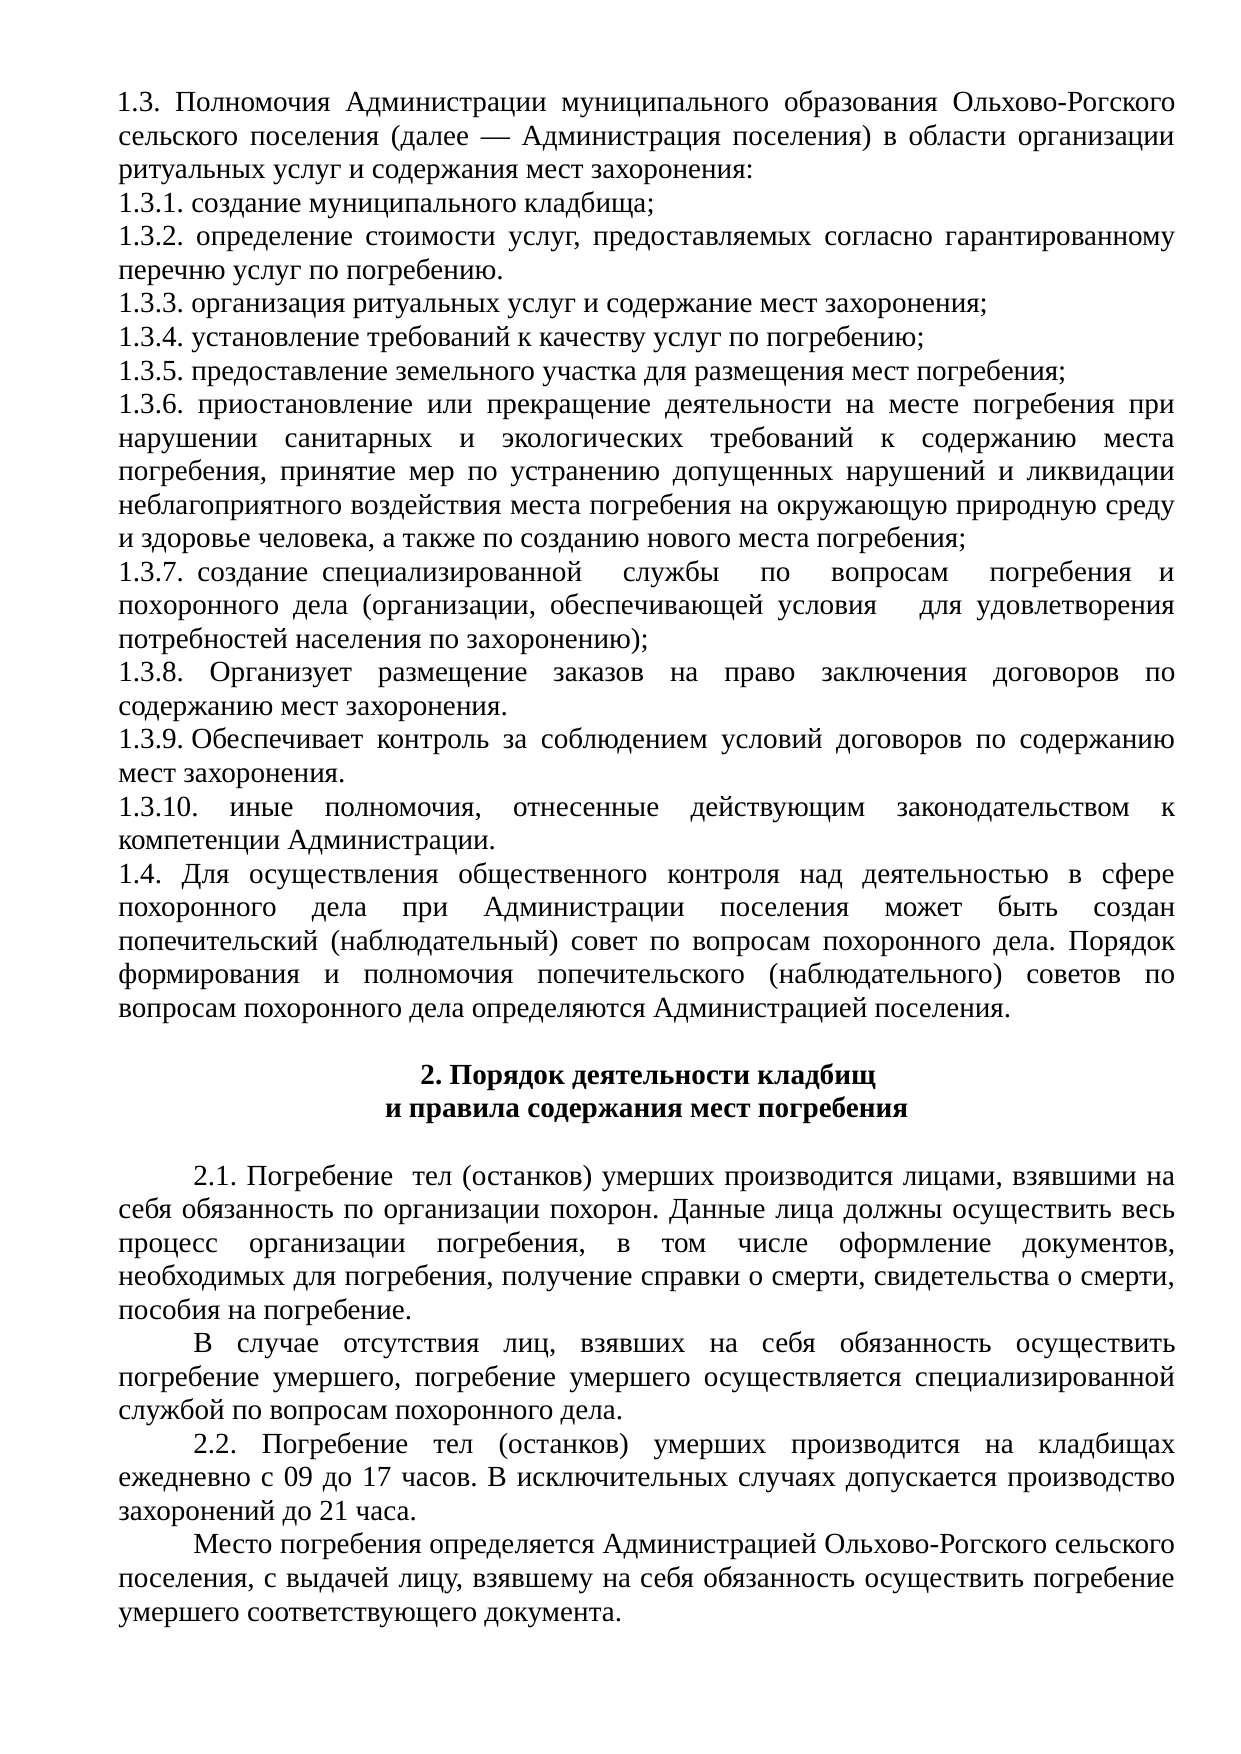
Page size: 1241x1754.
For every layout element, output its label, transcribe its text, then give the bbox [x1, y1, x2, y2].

text и правила содержания мест погребения [117, 1091, 1176, 1124]
text 1.3.2. определение стоимости услуг, предоставляемых согласно гарантированному перечню услуг по погребению. [118, 218, 1176, 286]
text 1.3.3. организация ритуальных услуг и содержание мест захоронения; [118, 286, 1176, 319]
text 1.3.1. создание муниципального кладбища; [118, 185, 1176, 218]
text 1.3.10. иные полномочия, отнесенные действующим законодательством к компетенции Администрации. [118, 789, 1176, 856]
text 2. Порядок деятельности кладбищ [120, 1057, 1176, 1091]
text 1.3.7. создание специализированной службы по вопросам погребения и похоронного дела (организации, обеспечивающей условия для удовлетворения потребностей населения по захоронению); [118, 554, 1176, 654]
text 1.3. Полномочия Администрации муниципального образования Ольхово-Рогского сельского поселения (далее — Администрация поселения) в области организации ритуальных услуг и содержания мест захоронения: [117, 84, 1176, 185]
text 1.3.8. Организует размещение заказов на право заключения договоров по содержанию мест захоронения. [118, 654, 1176, 722]
text 1.3.4. установление требований к качеству услуг по погребению; [118, 319, 1176, 353]
text 1.3.9. Обеспечивает контроль за соблюдением условий договоров по содержанию мест захоронения. [118, 722, 1176, 789]
text 1.4. Для осуществления общественного контроля над деятельностью в сфере похоронного дела при Администрации поселения может быть создан попечительский (наблюдательный) совет по вопросам похоронного дела. Порядок формирования и полномочия попечительского (наблюдательного) советов по вопросам похоронного дела определяются Администрацией поселения. [118, 856, 1176, 1023]
text 2.1. Погребение тел (останков) умерших производится лицами, взявшими на себя обязанность по организации похорон. Данные лица должны осуществить весь процесс организации погребения, в том числе оформление документов, необходимых для погребения, получение справки о смерти, свидетельства о смерти, пособия на погребение. [118, 1158, 1176, 1325]
text В случае отсутствия лиц, взявших на себя обязанность осуществить погребение умершего, погребение умершего осуществляется специализированной службой по вопросам похоронного дела. [118, 1325, 1176, 1426]
text 1.3.5. предоставление земельного участка для размещения мест погребения; [118, 353, 1176, 386]
text 1.3.6. приостановление или прекращение деятельности на месте погребения при нарушении санитарных и экологических требований к содержанию места погребения, принятие мер по устранению допущенных нарушений и ликвидации неблагоприятного воздействия места погребения на окружающую природную среду и здоровье человека, а также по созданию нового места погребения; [118, 386, 1176, 554]
text Место погребения определяется Администрацией Ольхово-Рогского сельского поселения, с выдачей лицу, взявшему на себя обязанность осуществить погребение умершего соответствующего документа. [118, 1527, 1176, 1627]
text 2.2. Погребение тел (останков) умерших производится на кладбищах ежедневно с 09 до 17 часов. В исключительных случаях допускается производство захоронений до 21 часа. [118, 1426, 1176, 1527]
